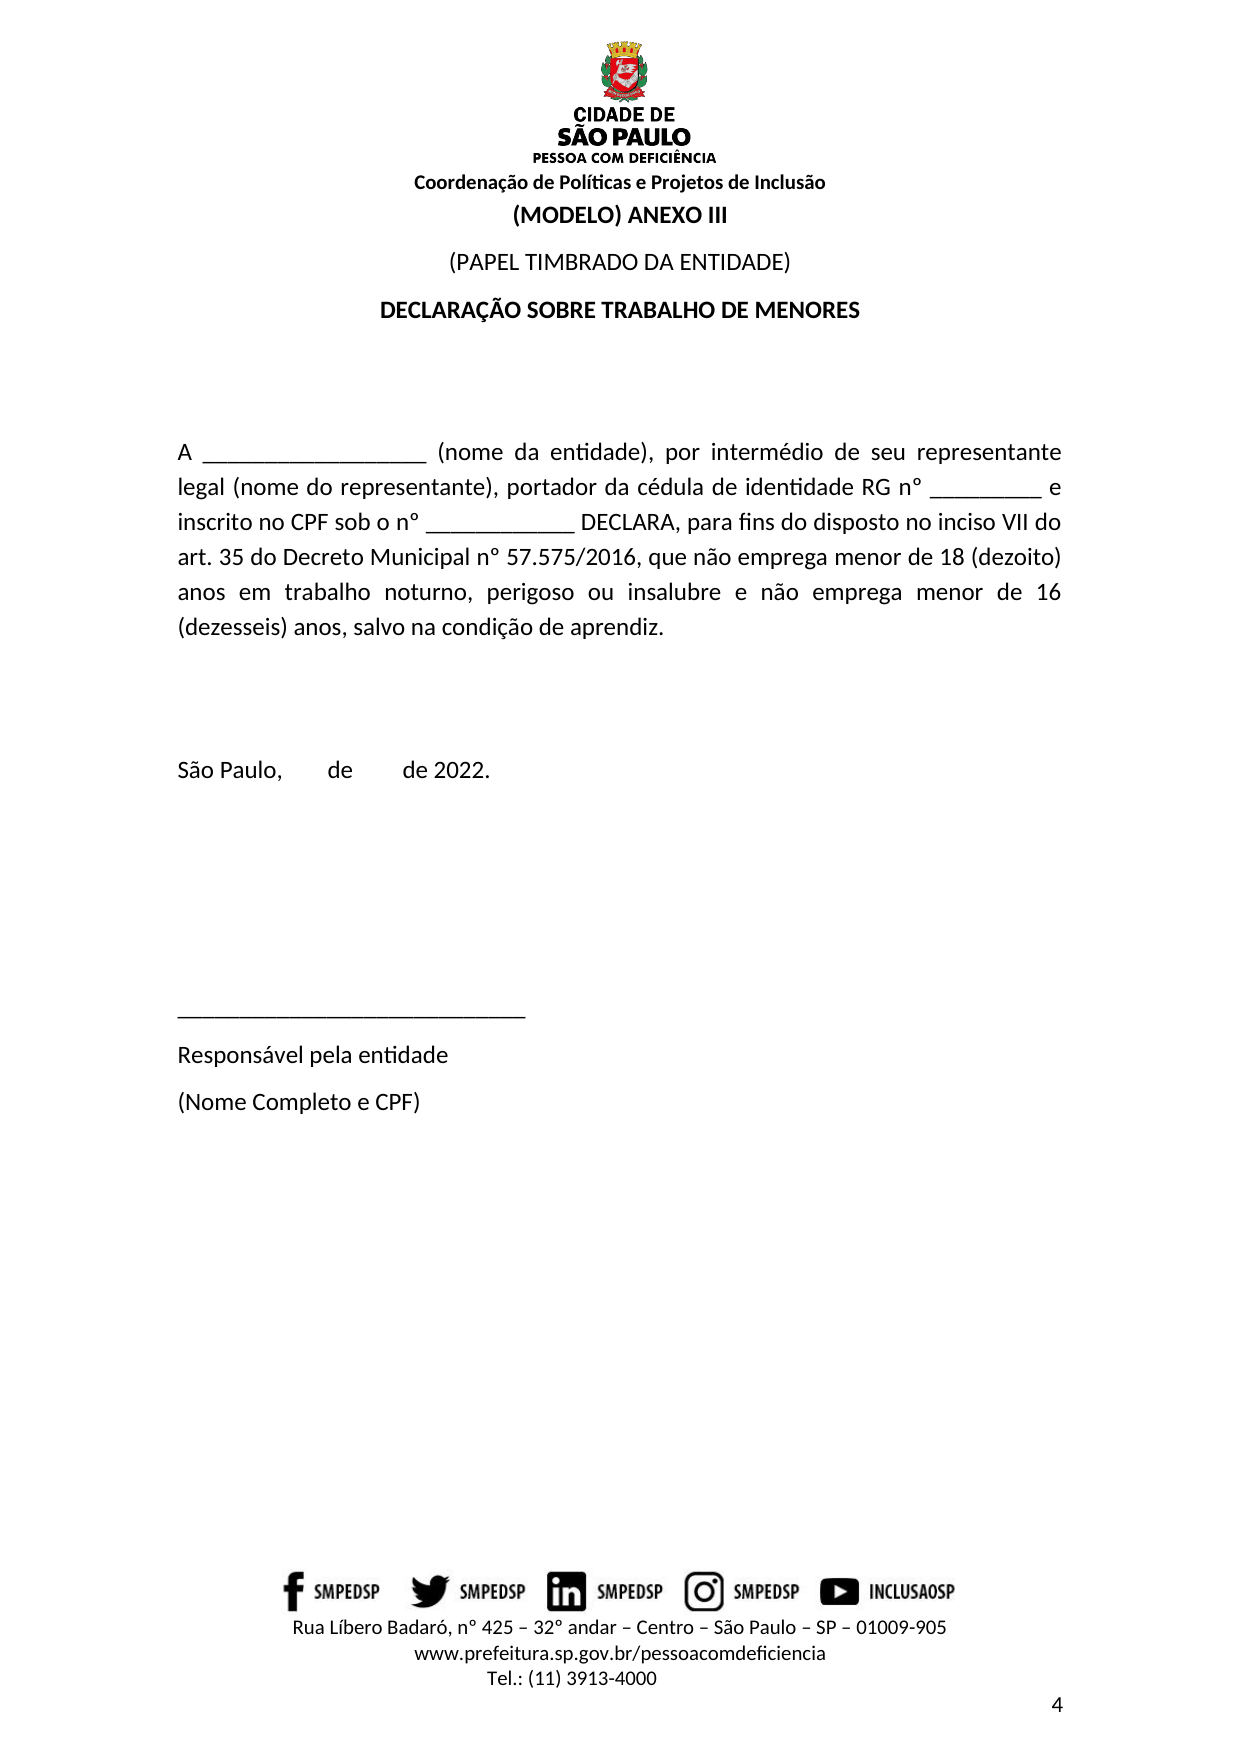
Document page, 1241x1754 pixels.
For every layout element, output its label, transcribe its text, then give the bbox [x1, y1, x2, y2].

picture [507, 35, 733, 166]
text DECLARAÇÃO SOBRE TRABALHO DE MENORES [177, 294, 1063, 324]
text A __________________ (nome da entidade), por intermédio de seu representante legal (nome do representante), portador da cédula de identidade RG nº _________ e inscrito no CPF sob o nº ____________ DECLARA, para fins do disposto no inciso VII do art. 35 do Decreto Municipal nº 57.575/2016, que não emprega menor de 18 (dezoito) anos em trabalho noturno, perigoso ou insalubre e não emprega menor de 16 (dezesseis) anos, salvo na condição de aprendiz. [177, 436, 1063, 642]
text Responsável pela entidade [177, 1039, 1063, 1069]
text São Paulo, de de 2022. [177, 754, 1063, 784]
text ____________________________ [177, 991, 1063, 1022]
picture [265, 1564, 975, 1615]
text (Nome Completo e CPF) [177, 1086, 1063, 1117]
text (MODELO) ANEXO III [177, 199, 1063, 229]
text (PAPEL TIMBRADO DA ENTIDADE) [177, 246, 1063, 277]
